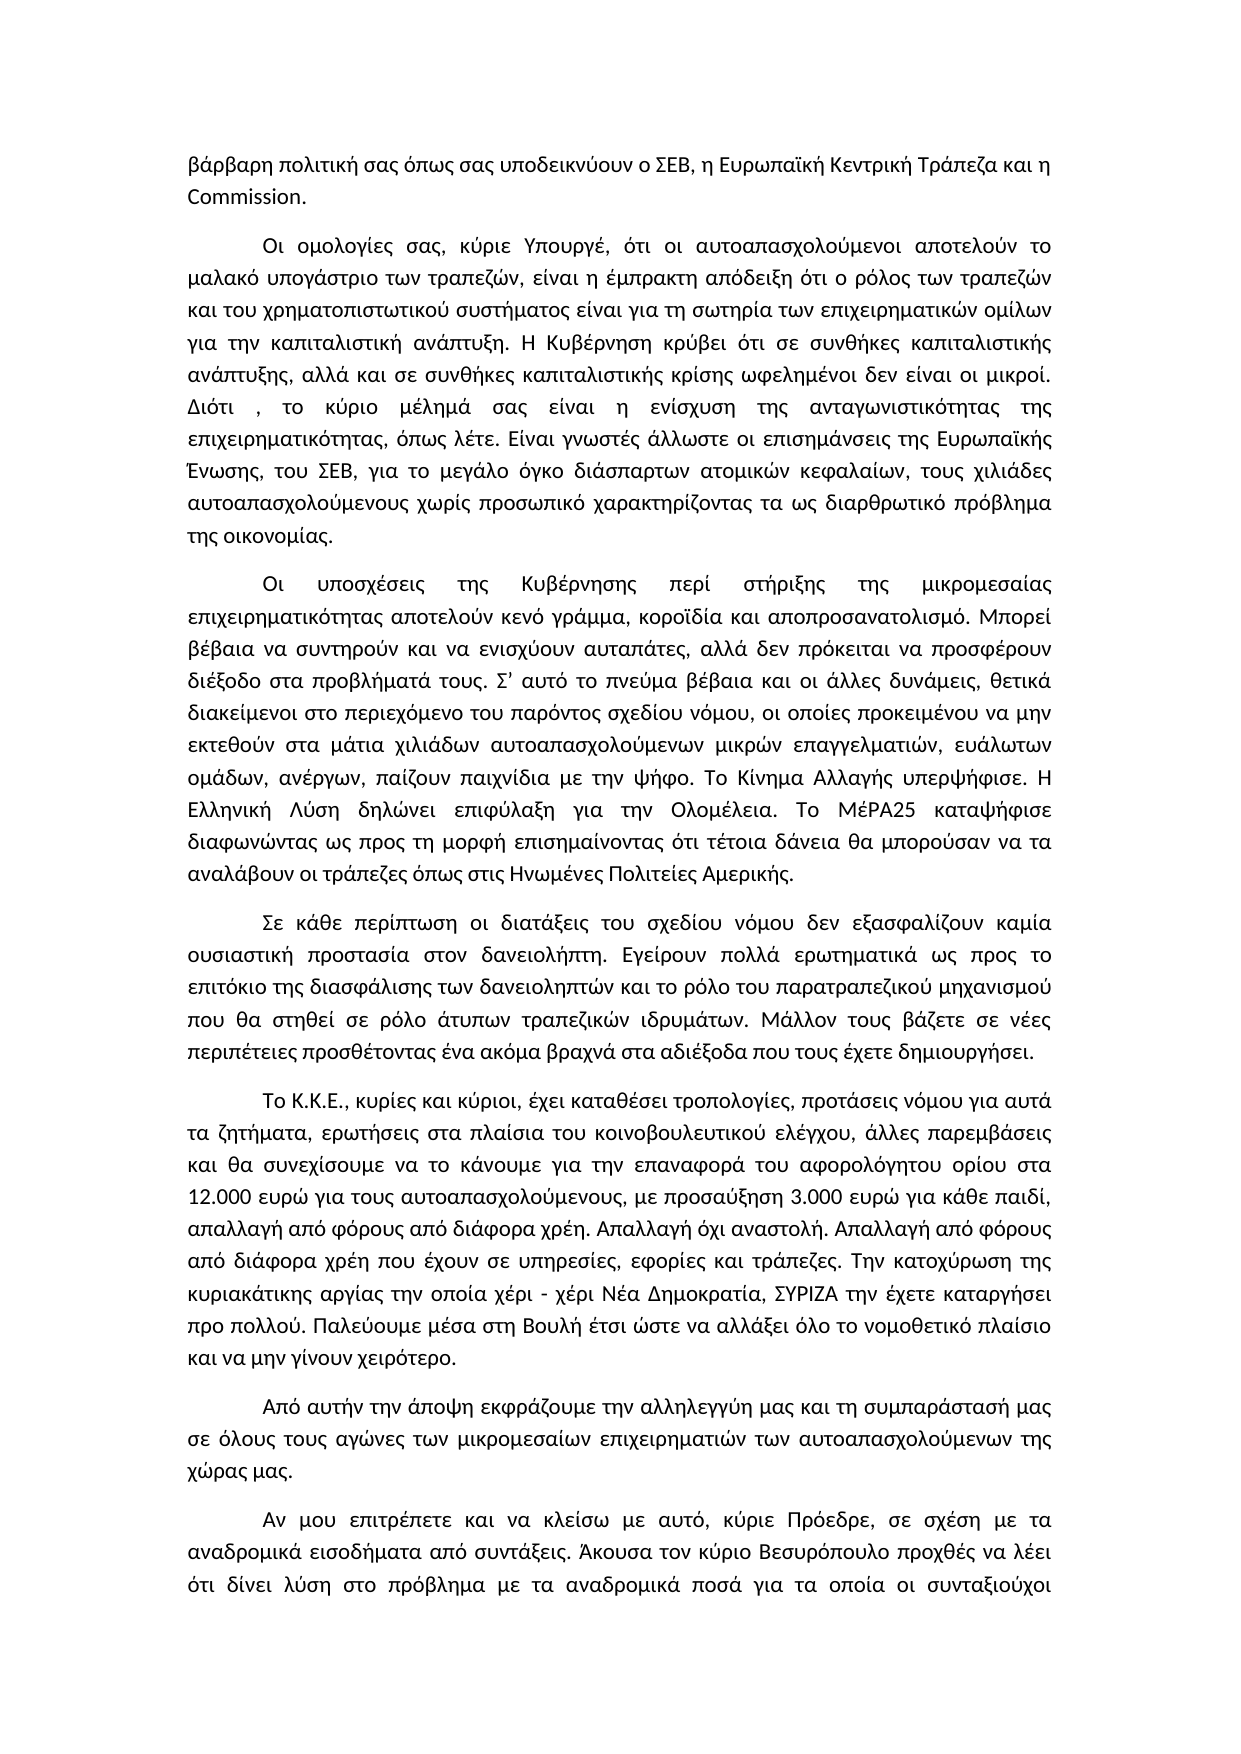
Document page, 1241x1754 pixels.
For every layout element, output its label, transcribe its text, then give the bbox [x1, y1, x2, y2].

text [187, 150, 1053, 210]
text Οι υποσχέσεις της Κυβέρνησης περί στήριξης της μικρομεσαίας επιχειρηματικότητας αποτελούν κενό γράμμα, κοροϊδία και αποπροσανατολισμό. Μπορεί βέβαια να συντηρούν και να ενισχύουν αυταπάτες, αλλά δεν πρόκειται να προσφέρουν διέξοδο στα προβλήματά τους. Σ’ αυτό το πνεύμα βέβαια και οι άλλες δυνάμεις, θετικά διακείμενοι στο περιεχόμενο του παρόντος σχεδίου νόμου, οι οποίες προκειμένου να μην εκτεθούν στα μάτια χιλιάδων αυτοαπασχολούμενων μικρών επαγγελματιών, ευάλωτων ομάδων, ανέργων, παίζουν παιχνίδια με την ψήφο. Το Κίνημα Αλλαγής υπερψήφισε. Η Ελληνική Λύση δηλώνει επιφύλαξη για την Ολομέλεια. Το ΜέΡΑ25 καταψήφισε διαφωνώντας ως προς τη μορφή επισημαίνοντας ότι τέτοια δάνεια θα μπορούσαν να τα αναλάβουν οι τράπεζες όπως στις Ηνωμένες Πολιτείες Αμερικής. [187, 569, 1053, 887]
text Από αυτήν την άποψη εκφράζουμε την αλληλεγγύη μας και τη συμπαράστασή μας σε όλους τους αγώνες των μικρομεσαίων επιχειρηματιών των αυτοαπασχολούμενων της χώρας μας. [187, 1392, 1053, 1484]
text Οι ομολογίες σας, κύριε Υπουργέ, ότι οι αυτοαπασχολούμενοι αποτελούν το μαλακό υπογάστριο των τραπεζών, είναι η έμπρακτη απόδειξη ότι ο ρόλος των τραπεζών και του χρηματοπιστωτικού συστήματος είναι για τη σωτηρία των επιχειρηματικών ομίλων για την καπιταλιστική ανάπτυξη. Η Κυβέρνηση κρύβει ότι σε συνθήκες καπιταλιστικής ανάπτυξης, αλλά και σε συνθήκες καπιταλιστικής κρίσης ωφελημένοι δεν είναι οι μικροί. Διότι , το κύριο μέλημά σας είναι η ενίσχυση της ανταγωνιστικότητας της επιχειρηματικότητας, όπως λέτε. Είναι γνωστές άλλωστε οι επισημάνσεις της Ευρωπαϊκής Ένωσης, του ΣΕΒ, για το μεγάλο όγκο διάσπαρτων ατομικών κεφαλαίων, τους χιλιάδες αυτοαπασχολούμενους χωρίς προσωπικό χαρακτηρίζοντας τα ως διαρθρωτικό πρόβλημα της οικονομίας. [187, 231, 1053, 549]
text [187, 1505, 1053, 1598]
text Σε κάθε περίπτωση οι διατάξεις του σχεδίου νόμου δεν εξασφαλίζουν καμία ουσιαστική προστασία στον δανειολήπτη. Εγείρουν πολλά ερωτηματικά ως προς το επιτόκιο της διασφάλισης των δανειοληπτών και το ρόλο του παρατραπεζικού μηχανισμού που θα στηθεί σε ρόλο άτυπων τραπεζικών ιδρυμάτων. Μάλλον τους βάζετε σε νέες περιπέτειες προσθέτοντας ένα ακόμα βραχνά στα αδιέξοδα που τους έχετε δημιουργήσει. [187, 908, 1053, 1065]
text Το Κ.Κ.Ε., κυρίες και κύριοι, έχει καταθέσει τροπολογίες, προτάσεις νόμου για αυτά τα ζητήματα, ερωτήσεις στα πλαίσια του κοινοβουλευτικού ελέγχου, άλλες παρεμβάσεις και θα συνεχίσουμε να το κάνουμε για την επαναφορά του αφορολόγητου ορίου στα 12.000 ευρώ για τους αυτοαπασχολούμενους, με προσαύξηση 3.000 ευρώ για κάθε παιδί, απαλλαγή από φόρους από διάφορα χρέη. Απαλλαγή όχι αναστολή. Απαλλαγή από φόρους από διάφορα χρέη που έχουν σε υπηρεσίες, εφορίες και τράπεζες. Την κατοχύρωση της κυριακάτικης αργίας την οποία χέρι - χέρι Νέα Δημοκρατία, ΣΥΡΙΖΑ την έχετε καταργήσει προ πολλού. Παλεύουμε μέσα στη Βουλή έτσι ώστε να αλλάξει όλο το νομοθετικό πλαίσιο και να μην γίνουν χειρότερο. [187, 1086, 1053, 1371]
